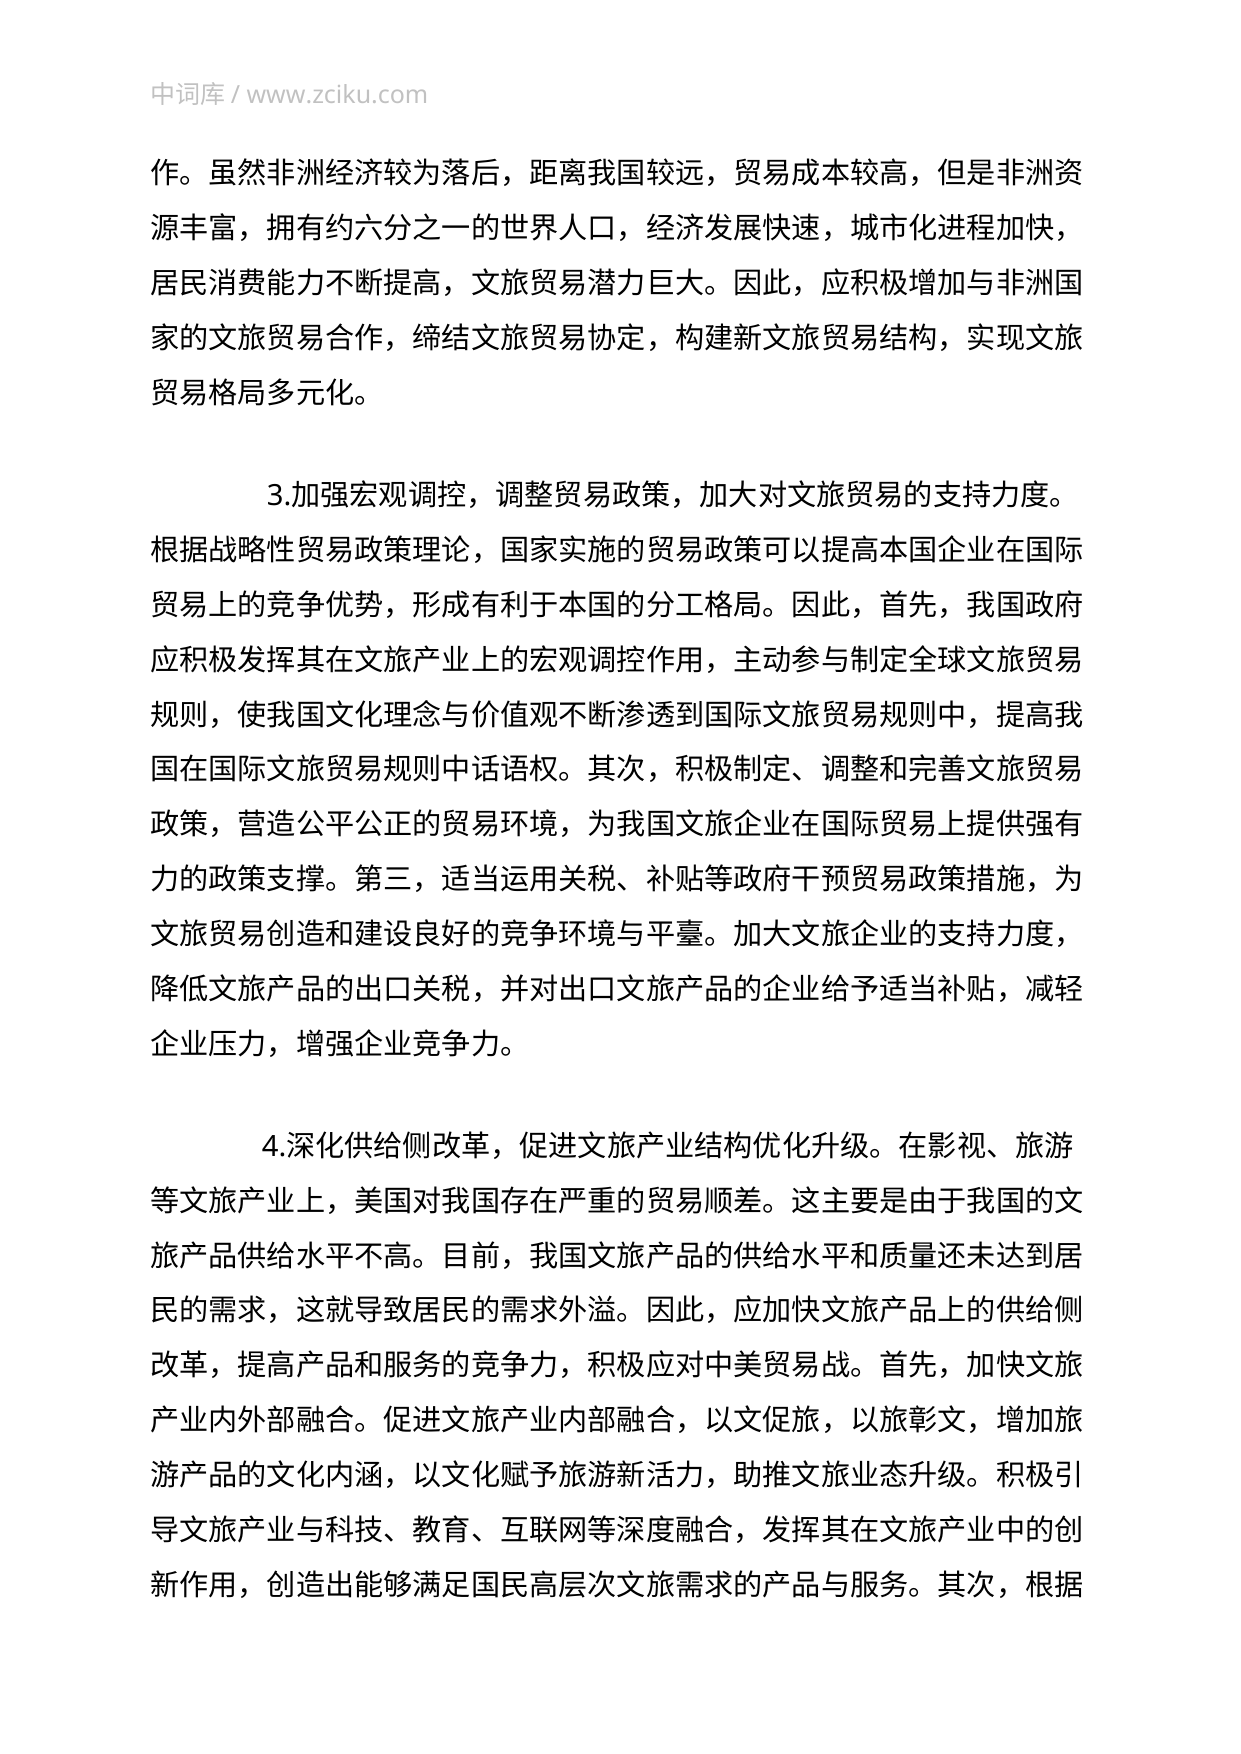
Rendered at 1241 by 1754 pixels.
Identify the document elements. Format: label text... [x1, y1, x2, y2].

text 3.加强宏观调控，调整贸易政策，加大对文旅贸易的支持力度。根据战略性贸易政策理论，国家实施的贸易政策可以提高本国企业在国际贸易上的竞争优势，形成有利于本国的分工格局。因此，首先，我国政府应积极发挥其在文旅产业上的宏观调控作用，主动参与制定全球文旅贸易规则，使我国文化理念与价值观不断渗透到国际文旅贸易规则中，提高我国在国际文旅贸易规则中话语权。其次，积极制定、调整和完善文旅贸易政策，营造公平公正的贸易环境，为我国文旅企业在国际贸易上提供强有力的政策支撑。第三，适当运用关税、补贴等政府干预贸易政策措施，为文旅贸易创造和建设良好的竞争环境与平臺。加大文旅企业的支持力度，降低文旅产品的出口关税，并对出口文旅产品的企业给予适当补贴，减轻企业压力，增强企业竞争力。 [150, 471, 1090, 1063]
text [150, 150, 1090, 412]
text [150, 1122, 1090, 1604]
